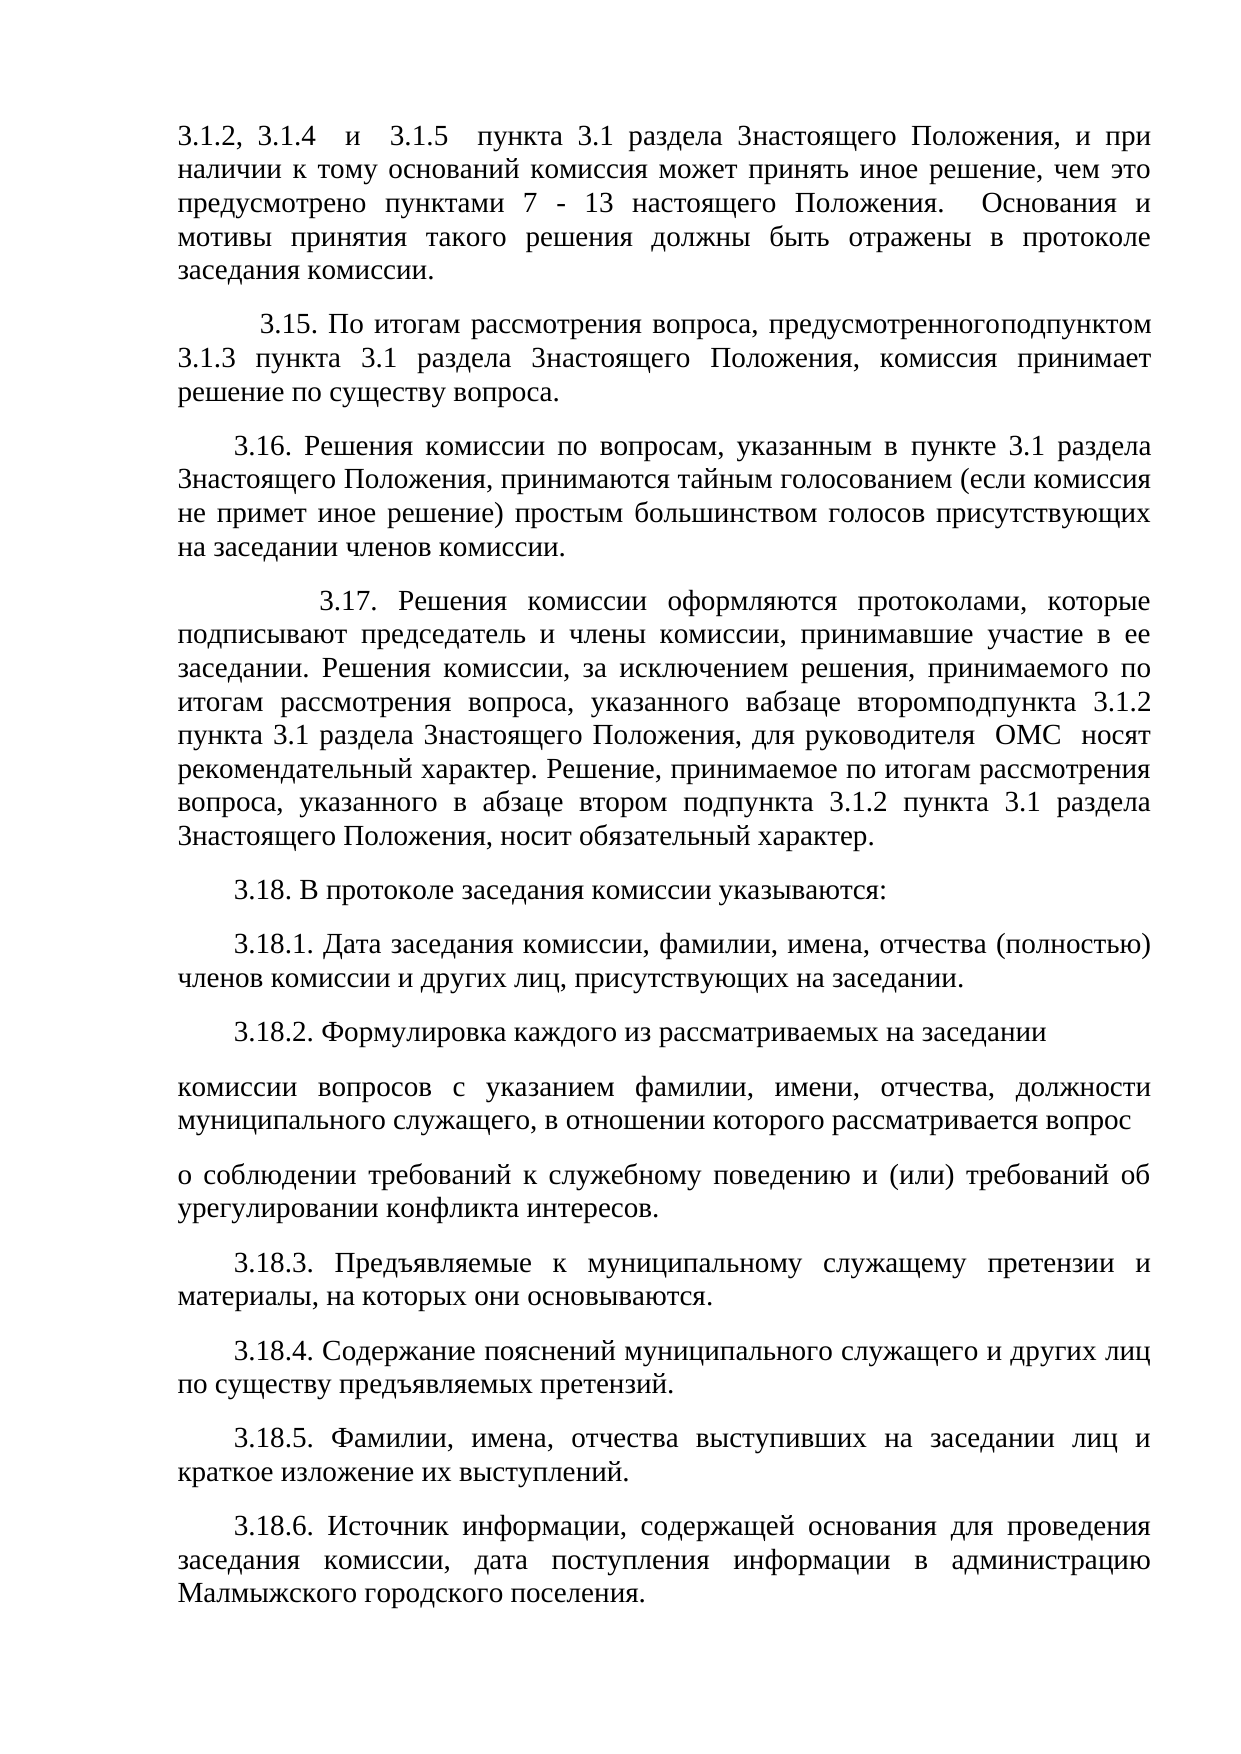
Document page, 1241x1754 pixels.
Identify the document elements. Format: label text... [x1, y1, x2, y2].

text о соблюдении требований к служебному поведению и (или) требований об урегулировании конфликта интересов. [177, 1157, 1152, 1224]
text 3.18.3. Предъявляемые к муниципальному служащему претензии и материалы, на которых они основываются. [177, 1245, 1152, 1312]
text 3.18.1. Дата заседания комиссии, фамилии, имена, отчества (полностью) членов комиссии и других лиц, присутствующих на заседании. [177, 927, 1152, 994]
text 3.18.4. Содержание пояснений муниципального служащего и других лиц по существу предъявляемых претензий. [177, 1333, 1152, 1400]
text 3.18.6. Источник информации, содержащей основания для проведения заседания комиссии, дата поступления информации в администрацию Малмыжского городского поселения. [177, 1508, 1152, 1609]
text комиссии вопросов с указанием фамилии, имени, отчества, должности муниципального служащего, в отношении которого рассматривается вопрос [177, 1069, 1152, 1136]
text 3.16. Решения комиссии по вопросам, указанным в пункте 3.1 раздела 3настоящего Положения, принимаются тайным голосованием (если комиссия не примет иное решение) простым большинством голосов присутствующих на заседании членов комиссии. [177, 428, 1152, 562]
text 3.18. В протоколе заседания комиссии указываются: [177, 872, 1152, 906]
text 3.17. Решения комиссии оформляются протоколами, которые подписывают председатель и члены комиссии, принимавшие участие в ее заседании. Решения комиссии, за исключением решения, принимаемого по итогам рассмотрения вопроса, указанного вабзаце второмподпункта 3.1.2 пункта 3.1 раздела 3настоящего Положения, для руководителя ОМС носят рекомендательный характер. Решение, принимаемое по итогам рассмотрения вопроса, указанного в абзаце втором подпункта 3.1.2 пункта 3.1 раздела 3настоящего Положения, носит обязательный характер. [177, 583, 1152, 851]
text 3.18.2. Формулировка каждого из рассматриваемых на заседании [177, 1014, 1152, 1048]
text 3.15. По итогам рассмотрения вопроса, предусмотренногоподпунктом 3.1.3 пункта 3.1 раздела 3настоящего Положения, комиссия принимает решение по существу вопроса. [177, 307, 1152, 407]
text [177, 118, 1152, 286]
text 3.18.5. Фамилии, имена, отчества выступивших на заседании лиц и краткое изложение их выступлений. [177, 1421, 1152, 1488]
